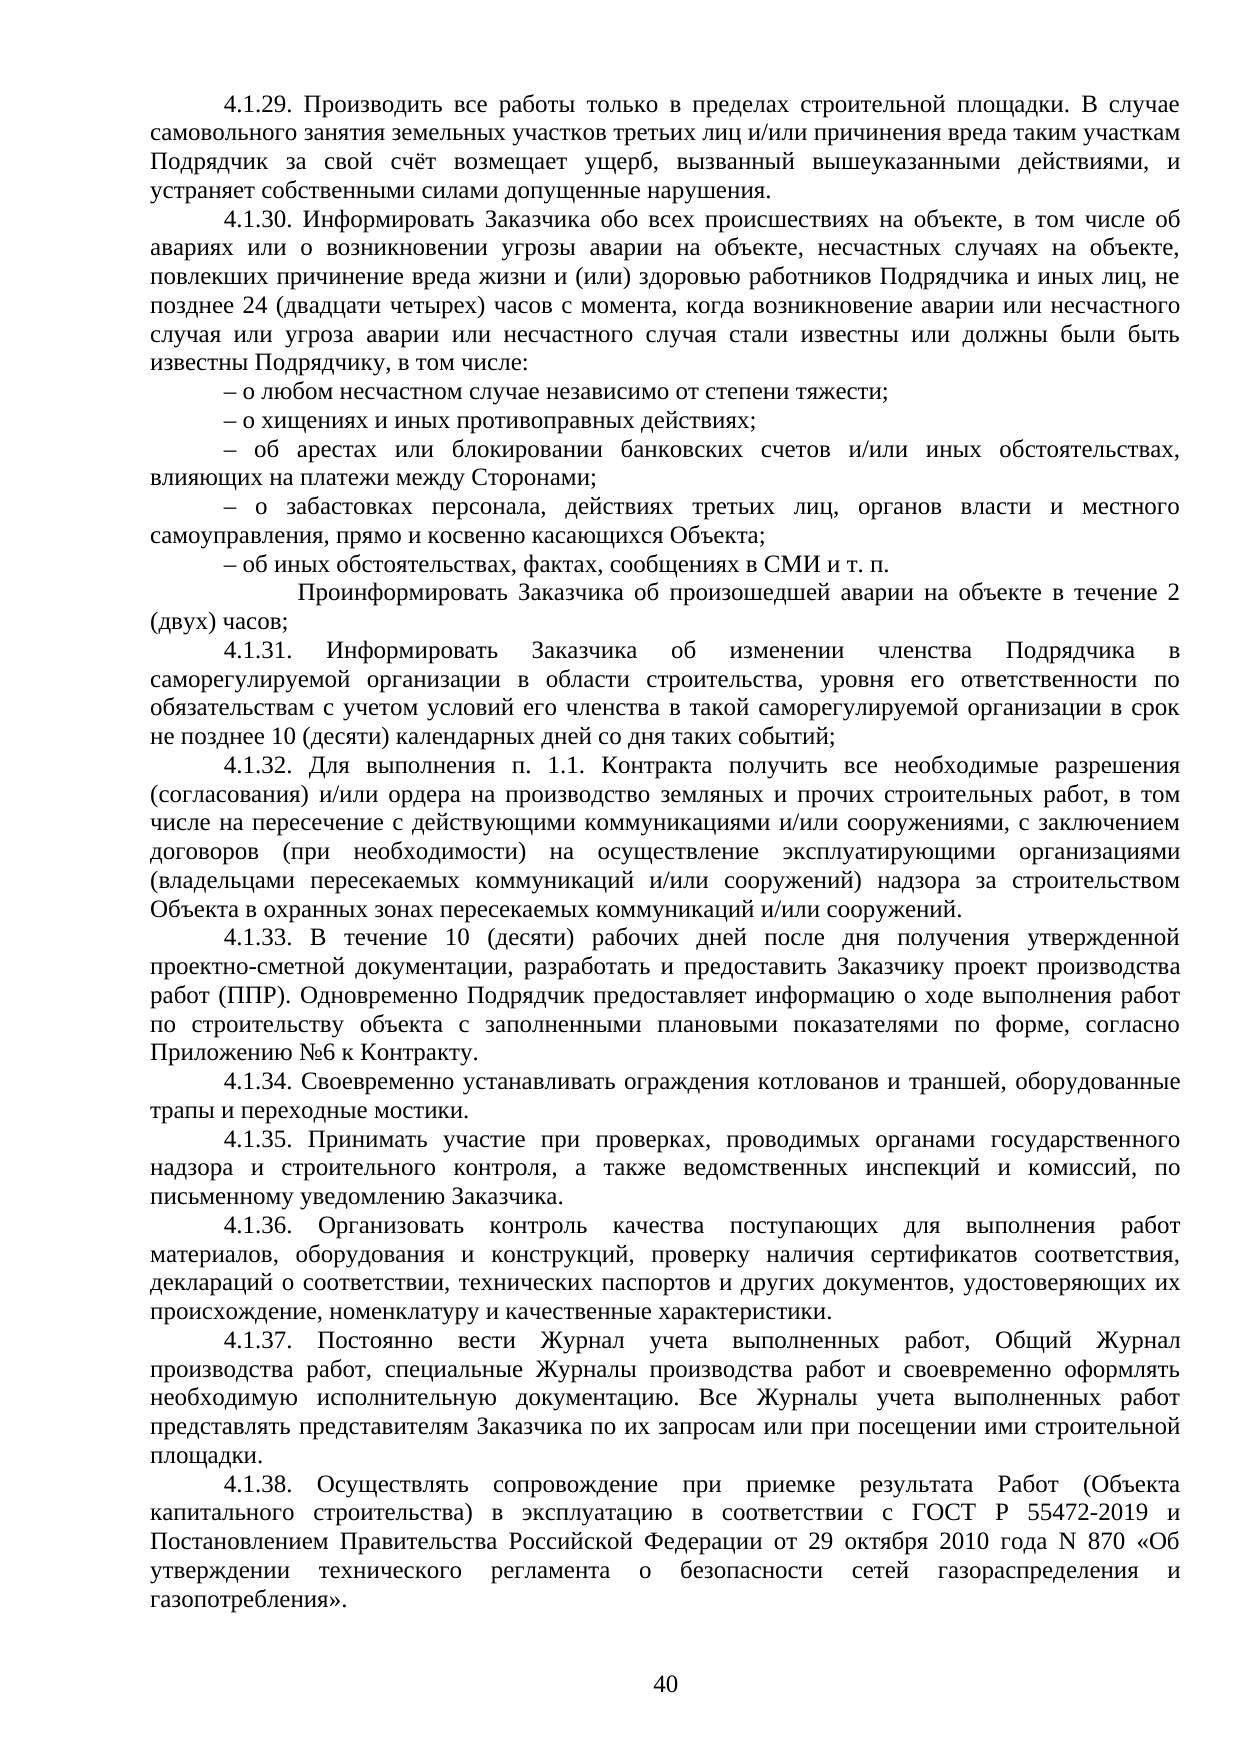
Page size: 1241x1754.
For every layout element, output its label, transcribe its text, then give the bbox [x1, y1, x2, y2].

text – об иных обстоятельствах, фактах, сообщениях в СМИ и т. п. [150, 549, 1181, 577]
text 4.1.37. Постоянно вести Журнал учета выполненных работ, Общий Журнал производства работ, специальные Журналы производства работ и своевременно оформлять необходимую исполнительную документацию. Все Журналы учета выполненных работ представлять представителям Заказчика по их запросам или при посещении ими строительной площадки. [150, 1325, 1181, 1469]
text – об арестах или блокировании банковских счетов и/или иных обстоятельствах, влияющих на платежи между Сторонами; [150, 434, 1181, 491]
text 4.1.32. Для выполнения п. 1.1. Контракта получить все необходимые разрешения (согласования) и/или ордера на производство земляных и прочих строительных работ, в том числе на пересечение с действующими коммуникациями и/или сооружениями, с заключением договоров (при необходимости) на осуществление эксплуатирующими организациями (владельцами пересекаемых коммуникаций и/или сооружений) надзора за строительством Объекта в охранных зонах пересекаемых коммуникаций и/или сооружений. [150, 750, 1181, 922]
text – о хищениях и иных противоправных действиях; [150, 405, 1181, 434]
text 4.1.31. Информировать Заказчика об изменении членства Подрядчика в саморегулируемой организации в области строительства, уровня его ответственности по обязательствам с учетом условий его членства в такой саморегулируемой организации в срок не позднее 10 (десяти) календарных дней со дня таких событий; [150, 635, 1181, 750]
text 4.1.38. Осуществлять сопровождение при приемке результата Работ (Объекта капитального строительства) в эксплуатацию в соответствии с ГОСТ Р 55472-2019 и Постановлением Правительства Российской Федерации от 29 октября 2010 года N 870 «Об утверждении технического регламента о безопасности сетей газораспределения и газопотребления». [150, 1469, 1181, 1612]
text – о забастовках персонала, действиях третьих лиц, органов власти и местного самоуправления, прямо и косвенно касающихся Объекта; [150, 491, 1181, 549]
text 4.1.33. В течение 10 (десяти) рабочих дней после дня получения утвержденной проектно-сметной документации, разработать и предоставить Заказчику проект производства работ (ППР). Одновременно Подрядчик предоставляет информацию о ходе выполнения работ по строительству объекта с заполненными плановыми показателями по форме, согласно Приложению №6 к Контракту. [150, 922, 1181, 1066]
text 4.1.36. Организовать контроль качества поступающих для выполнения работ материалов, оборудования и конструкций, проверку наличия сертификатов соответствия, деклараций о соответствии, технических паспортов и других документов, удостоверяющих их происхождение, номенклатуру и качественные характеристики. [150, 1210, 1181, 1325]
text 4.1.30. Информировать Заказчика обо всех происшествиях на объекте, в том числе об авариях или о возникновении угрозы аварии на объекте, несчастных случаях на объекте, повлекших причинение вреда жизни и (или) здоровью работников Подрядчика и иных лиц, не позднее 24 (двадцати четырех) часов с момента, когда возникновение аварии или несчастного случая или угроза аварии или несчастного случая стали известны или должны были быть известны Подрядчику, в том числе: [150, 204, 1181, 376]
text – о любом несчастном случае независимо от степени тяжести; [150, 376, 1181, 405]
text 4.1.34. Своевременно устанавливать ограждения котлованов и траншей, оборудованные трапы и переходные мостики. [150, 1066, 1181, 1124]
text 4.1.35. Принимать участие при проверках, проводимых органами государственного надзора и строительного контроля, а также ведомственных инспекций и комиссий, по письменному уведомлению Заказчика. [150, 1124, 1181, 1210]
text 4.1.29. Производить все работы только в пределах строительной площадки. В случае самовольного занятия земельных участков третьих лиц и/или причинения вреда таким участкам Подрядчик за свой счёт возмещает ущерб, вызванный вышеуказанными действиями, и устраняет собственными силами допущенные нарушения. [150, 89, 1181, 204]
text Проинформировать Заказчика об произошедшей аварии на объекте в течение 2 (двух) часов; [150, 577, 1181, 635]
